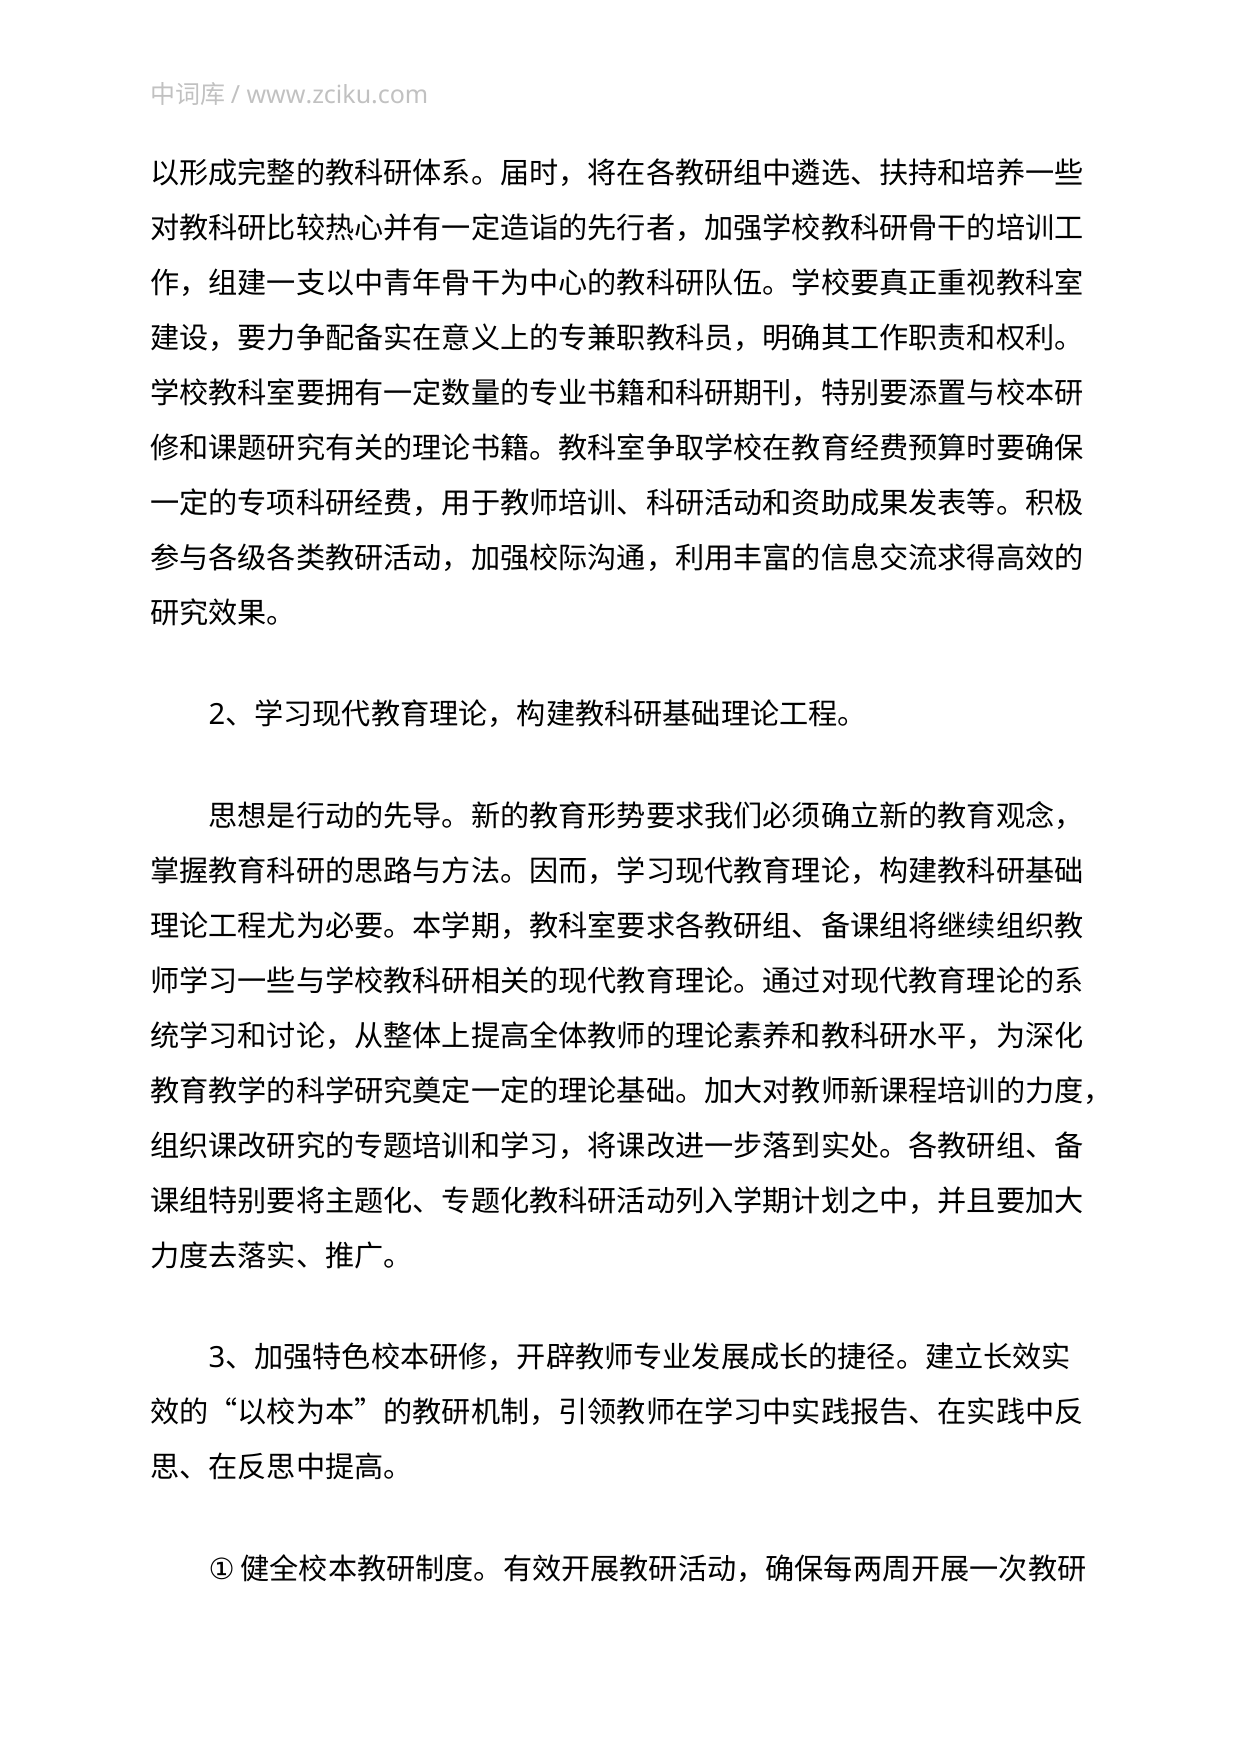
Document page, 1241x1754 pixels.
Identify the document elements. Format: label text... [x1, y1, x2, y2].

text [150, 1546, 1090, 1588]
text 3、加强特色校本研修，开辟教师专业发展成长的捷径。建立长效实效的“以校为本”的教研机制，引领教师在学习中实践报告、在实践中反思、在反思中提高。 [150, 1334, 1090, 1486]
text 2、学习现代教育理论，构建教科研基础理论工程。 [150, 691, 1090, 733]
text 思想是行动的先导。新的教育形势要求我们必须确立新的教育观念，掌握教育科研的思路与方法。因而，学习现代教育理论，构建教科研基础理论工程尤为必要。本学期，教科室要求各教研组、备课组将继续组织教师学习一些与学校教科研相关的现代教育理论。通过对现代教育理论的系统学习和讨论，从整体上提高全体教师的理论素养和教科研水平，为深化教育教学的科学研究奠定一定的理论基础。加大对教师新课程培训的力度，组织课改研究的专题培训和学习，将课改进一步落到实处。各教研组、备课组特别要将主题化、专题化教科研活动列入学期计划之中，并且要加大力度去落实、推广。 [150, 793, 1090, 1274]
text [150, 150, 1090, 631]
